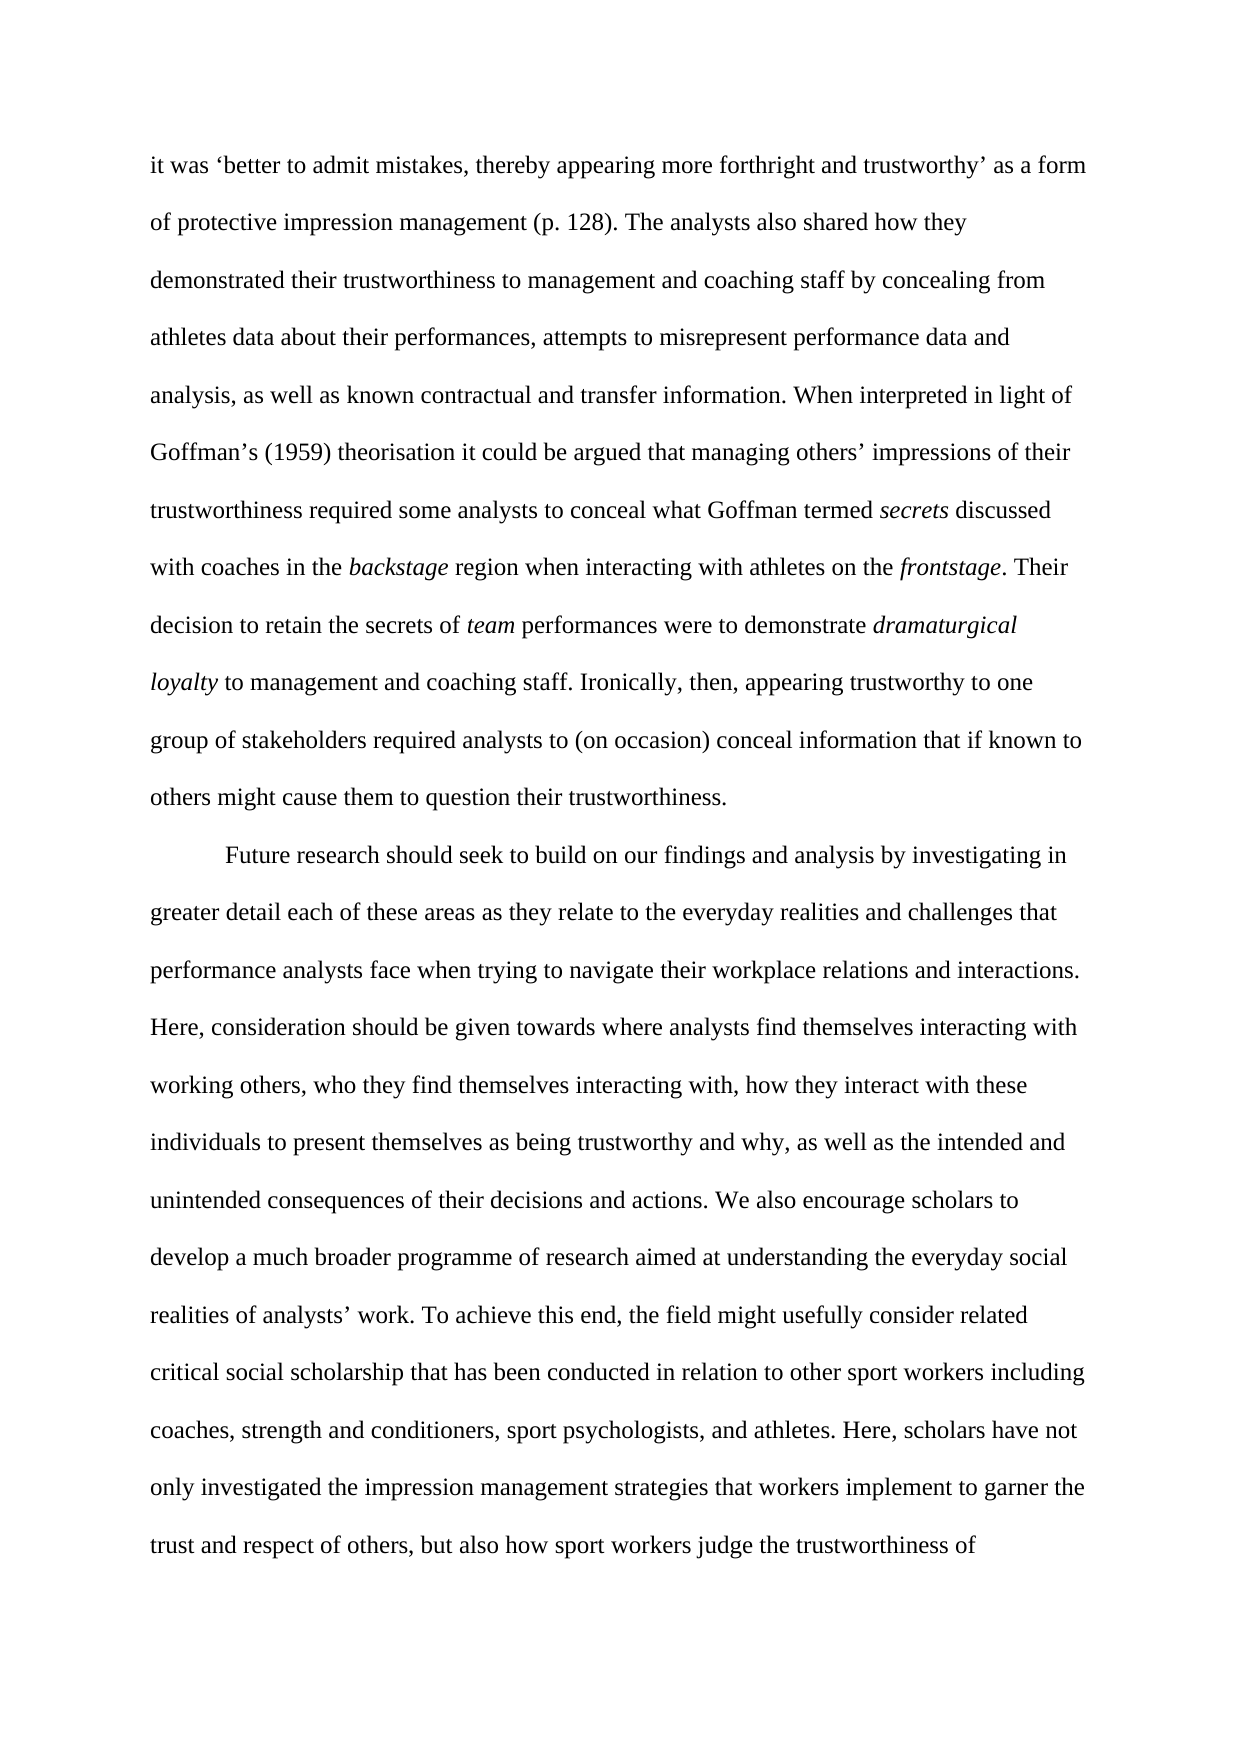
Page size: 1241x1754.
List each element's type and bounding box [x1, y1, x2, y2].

text [150, 840, 1090, 1559]
text [150, 150, 1090, 811]
